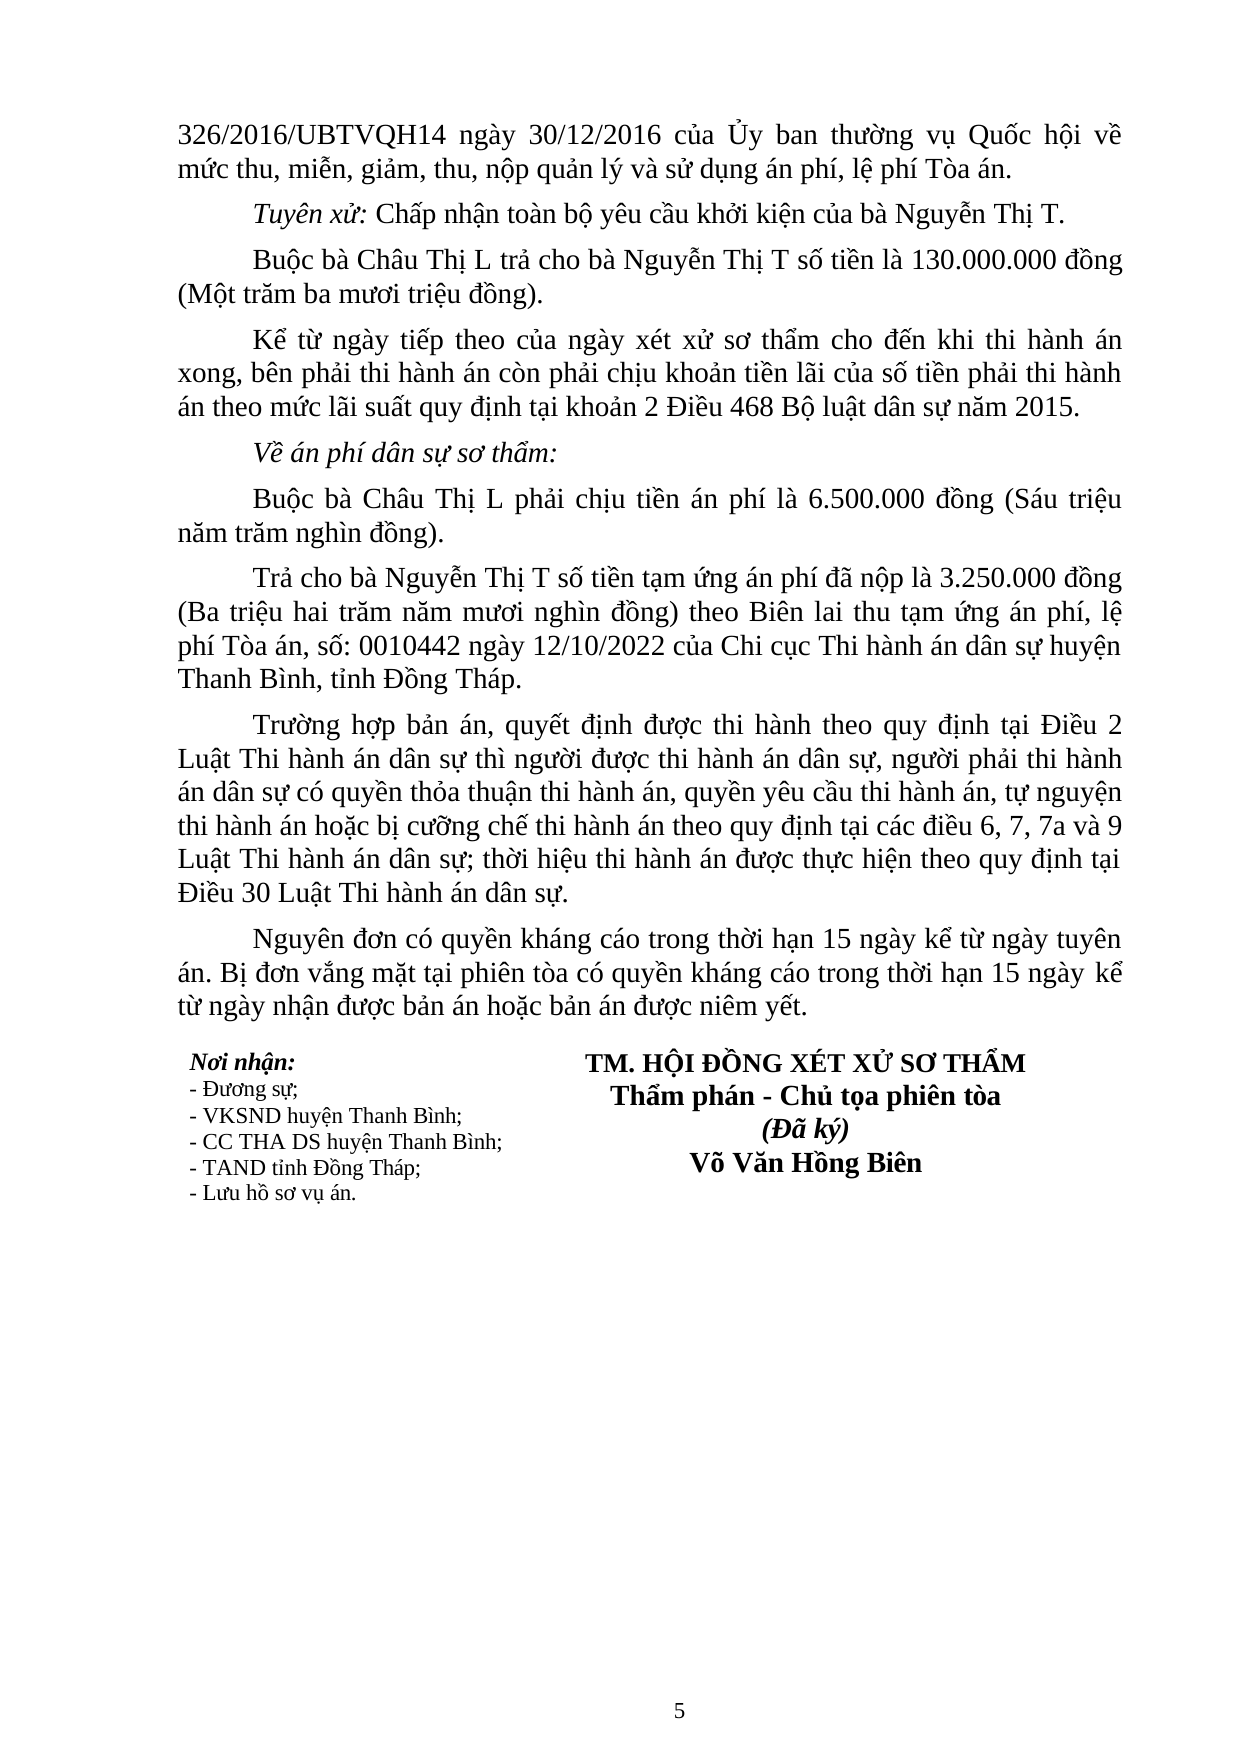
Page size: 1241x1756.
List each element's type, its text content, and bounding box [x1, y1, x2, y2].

text Nguyên đơn có quyền kháng cáo trong thời hạn 15 ngày kể từ ngày tuyên án. Bị đơn vắng mặt tại phiên tòa có quyền kháng cáo trong thời hạn 15 ngày kể từ ngày nhận được bản án hoặc bản án được niêm yết. [177, 921, 1122, 1022]
text Trả cho bà Nguyễn Thị T số tiền tạm ứng án phí đã nộp là 3.250.000 đồng (Ba triệu hai trăm năm mươi nghìn đồng) theo Biên lai thu tạm ứng án phí, lệ phí Tòa án, số: 0010442 ngày 12/10/2022 của Chi cục Thi hành án dân sự huyện Thanh Bình, tỉnh Đồng Tháp. [177, 561, 1123, 695]
text Về án phí dân sự sơ thẩm: [252, 435, 1134, 468]
text Kể từ ngày tiếp theo của ngày xét xử sơ thẩm cho đến khi thi hành án xong, bên phải thi hành án còn phải chịu khoản tiền lãi của số tiền phải thi hành án theo mức lãi suất quy định tại khoản 2 Điều 468 Bộ luật dân sự năm 2015. [177, 322, 1123, 422]
text 326/2016/UBTVQH14 ngày 30/12/2016 của Ủy ban thường vụ Quốc hội về mức thu, miễn, giảm, thu, nộp quản lý và sử dụng án phí, lệ phí Tòa án. [177, 117, 1122, 184]
table_header TM. HỘI ĐỒNG XÉT XỬ SƠ THẨM Thẩm phán - Chủ tọa phiên tòa (Đã ký) Võ Văn Hồng Biên [544, 1048, 1032, 1207]
text Tuyên xử: Chấp nhận toàn bộ yêu cầu khởi kiện của bà Nguyễn Thị T. [252, 196, 1134, 230]
table_header Nơi nhận: Đương sự; VKSND huyện Thanh Bình; CC THA DS huyện Thanh Bình; TAND tỉnh Đồng Tháp; Lưu hồ sơ vụ án. [184, 1048, 544, 1207]
text Buộc bà Châu Thị L trả cho bà Nguyễn Thị T số tiền là 130.000.000 đồng (Một trăm ba mươi triệu đồng). [177, 242, 1123, 309]
text Buộc bà Châu Thị L phải chịu tiền án phí là 6.500.000 đồng (Sáu triệu năm trăm nghìn đồng). [177, 481, 1123, 548]
text Trường hợp bản án, quyết định được thi hành theo quy định tại Điều 2 Luật Thi hành án dân sự thì người được thi hành án dân sự, người phải thi hành án dân sự có quyền thỏa thuận thi hành án, quyền yêu cầu thi hành án, tự nguyện thi hành án hoặc bị cưỡng chế thi hành án theo quy định tại các điều 6, 7, 7a và 9 Luật Thi hành án dân sự; thời hiệu thi hành án được thực hiện theo quy định tại Điều 30 Luật Thi hành án dân sự. [177, 707, 1123, 909]
